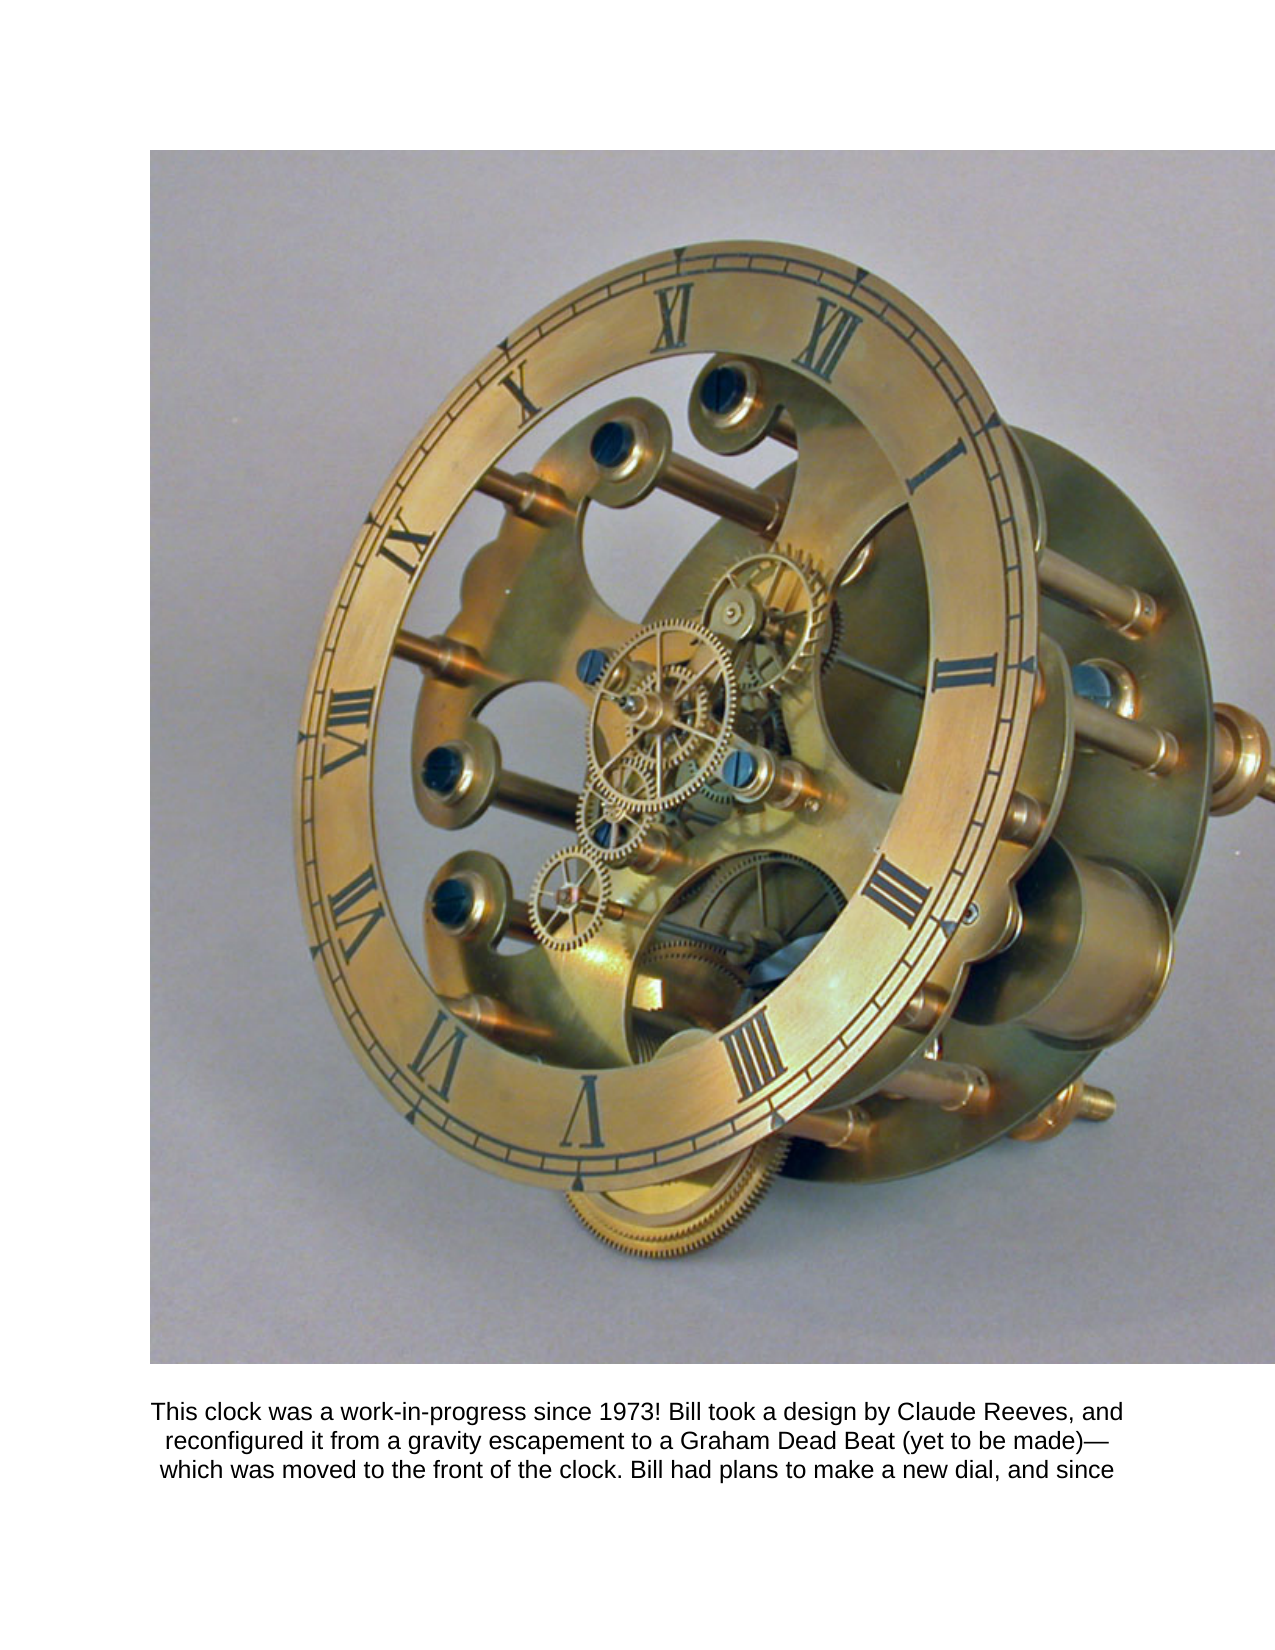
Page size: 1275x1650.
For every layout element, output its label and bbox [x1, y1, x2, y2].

picture [150, 150, 1275, 1364]
text [150, 1397, 1125, 1483]
